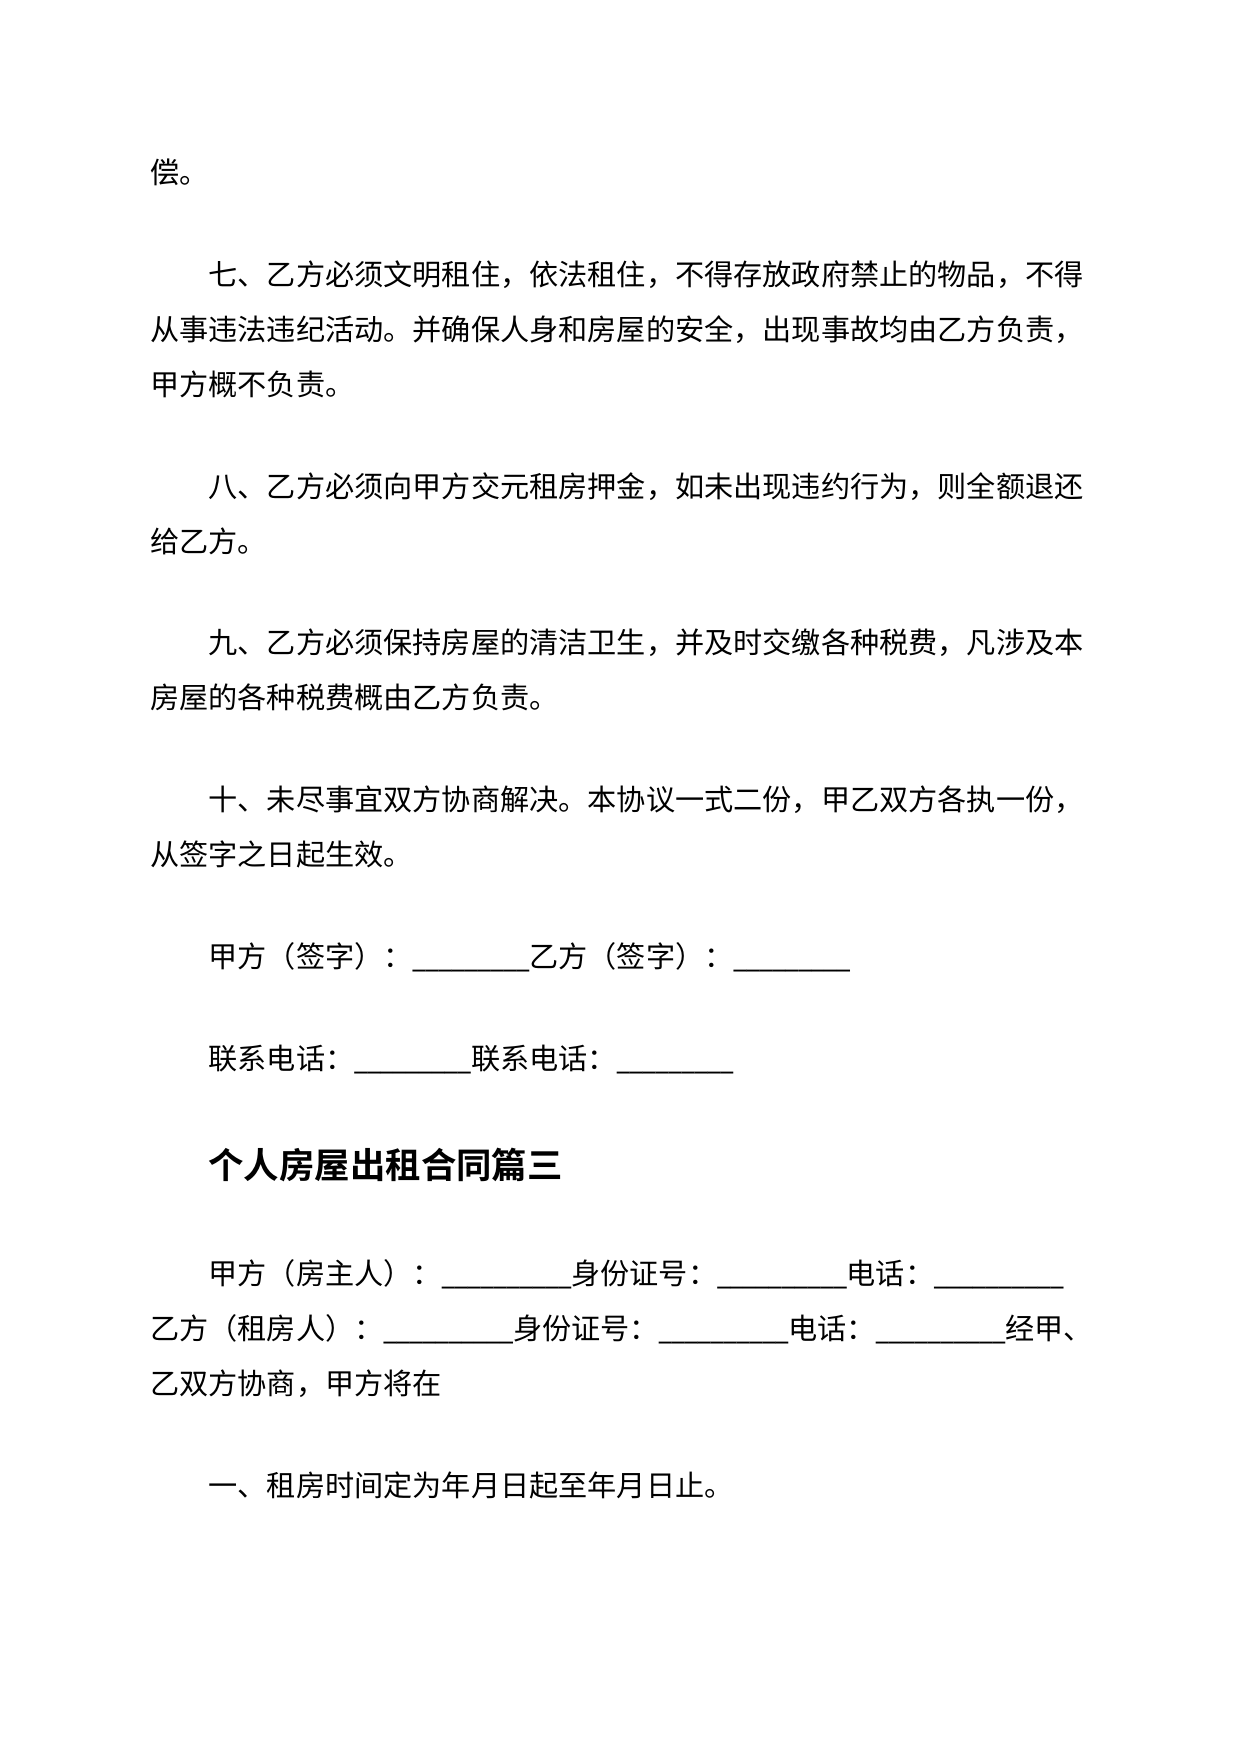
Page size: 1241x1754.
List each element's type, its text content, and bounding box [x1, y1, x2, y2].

text 七、乙方必须文明租住，依法租住，不得存放政府禁止的物品，不得从事违法违纪活动。并确保人身和房屋的安全，出现事故均由乙方负责，甲方概不负责。 [150, 252, 1090, 404]
text 甲方（房主人）：__________身份证号：__________电话：__________乙方（租房人）：__________身份证号：__________电话：__________经甲、乙双方协商，甲方将在 [150, 1251, 1090, 1403]
text 甲方（签字）：_________乙方（签字）：_________ [150, 933, 1090, 976]
text 一、租房时间定为年月日起至年月日止。 [150, 1462, 1090, 1505]
text 八、乙方必须向甲方交元租房押金，如未出现违约行为，则全额退还给乙方。 [150, 463, 1090, 561]
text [150, 150, 1090, 192]
text 十、未尽事宜双方协商解决。本协议一式二份，甲乙双方各执一份，从签字之日起生效。 [150, 777, 1090, 874]
text 联系电话：_________联系电话：_________ [150, 1035, 1090, 1078]
text 九、乙方必须保持房屋的清洁卫生，并及时交缴各种税费，凡涉及本房屋的各种税费概由乙方负责。 [150, 620, 1090, 717]
text 个人房屋出租合同篇三 [150, 1137, 1090, 1188]
